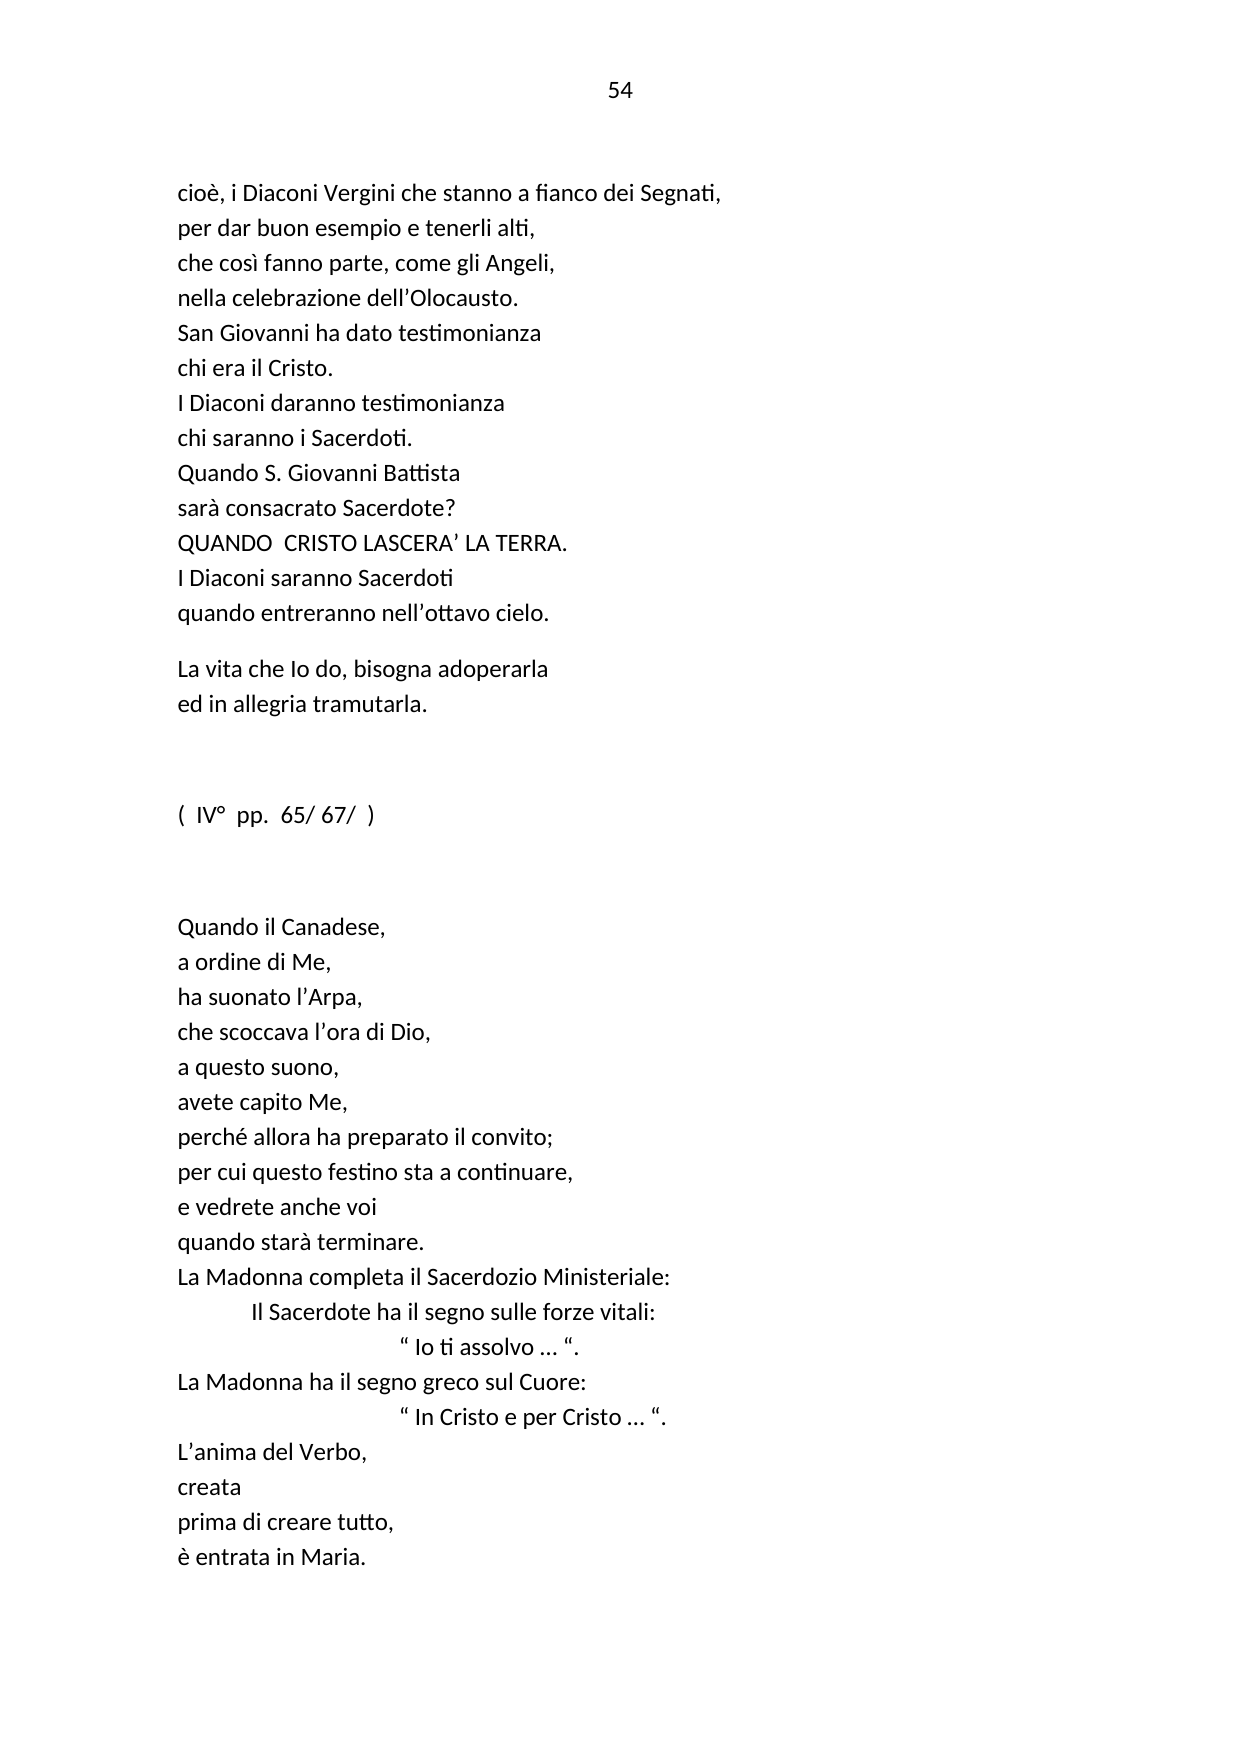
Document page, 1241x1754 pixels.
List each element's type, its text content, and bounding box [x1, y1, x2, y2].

text “ Io ti assolvo … “. [177, 1331, 1063, 1362]
text a questo suono, [177, 1051, 1063, 1082]
text creata [177, 1471, 1063, 1502]
text ( IV° pp. 65/ 67/ ) [177, 800, 1063, 830]
text ed in allegria tramutarla. [177, 688, 1063, 718]
text chi saranno i Sacerdoti. [177, 422, 1063, 453]
text perché allora ha preparato il convito; [177, 1121, 1063, 1152]
text per cui questo festino sta a continuare, [177, 1156, 1063, 1187]
text che scoccava l’ora di Dio, [177, 1016, 1063, 1047]
text Quando il Canadese, [177, 911, 1063, 942]
text quando entreranno nell’ottavo cielo. [177, 597, 1063, 628]
text quando starà terminare. [177, 1226, 1063, 1257]
text per dar buon esempio e tenerli alti, [177, 212, 1063, 243]
text sarà consacrato Sacerdote? [177, 492, 1063, 523]
text Il Sacerdote ha il segno sulle forze vitali: [177, 1296, 1063, 1327]
text avete capito Me, [177, 1086, 1063, 1117]
text QUANDO CRISTO LASCERA’ LA TERRA. [177, 527, 1063, 558]
text La Madonna ha il segno greco sul Cuore: [177, 1366, 1063, 1397]
text Quando S. Giovanni Battista [177, 457, 1063, 488]
text San Giovanni ha dato testimonianza [177, 317, 1063, 348]
text a ordine di Me, [177, 946, 1063, 977]
text La vita che Io do, bisogna adoperarla [177, 653, 1063, 683]
text nella celebrazione dell’Olocausto. [177, 282, 1063, 313]
text “ In Cristo e per Cristo … “. [177, 1401, 1063, 1432]
text cioè, i Diaconi Vergini che stanno a fianco dei Segnati, [177, 177, 1063, 208]
text chi era il Cristo. [177, 352, 1063, 383]
text I Diaconi saranno Sacerdoti [177, 562, 1063, 593]
text I Diaconi daranno testimonianza [177, 387, 1063, 418]
text e vedrete anche voi [177, 1191, 1063, 1222]
text L’anima del Verbo, [177, 1436, 1063, 1467]
text La Madonna completa il Sacerdozio Ministeriale: [177, 1261, 1063, 1292]
text che così fanno parte, come gli Angeli, [177, 247, 1063, 278]
text prima di creare tutto, [177, 1506, 1063, 1537]
text ha suonato l’Arpa, [177, 981, 1063, 1012]
text è entrata in Maria. [177, 1541, 1063, 1572]
